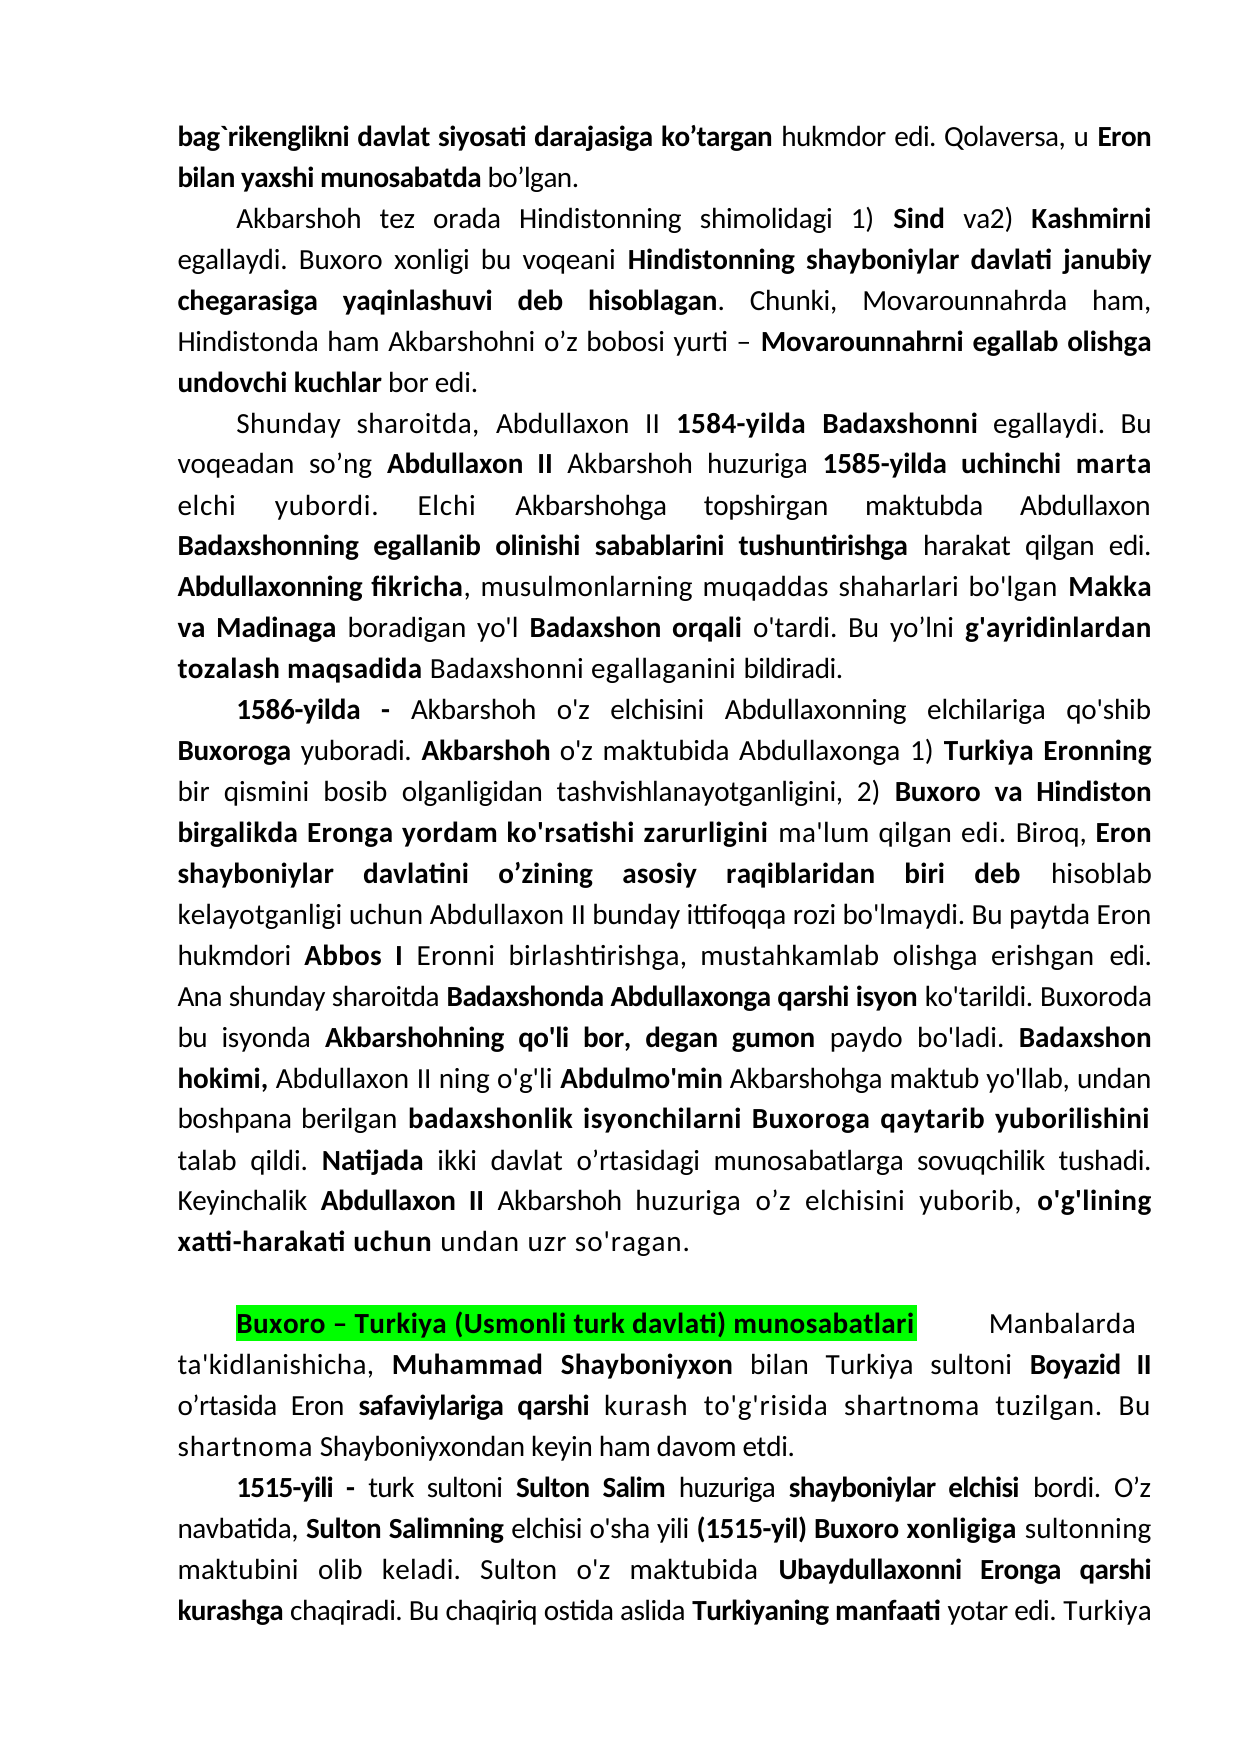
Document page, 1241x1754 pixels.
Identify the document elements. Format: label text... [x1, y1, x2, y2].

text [177, 1469, 1152, 1627]
text Akbarshoh tez orada Hindistonning shimolidagi 1) Sind va2) Kashmirni egallaydi. Buxoro xonligi bu voqeani Hindistonning shayboniylar davlati janubiy chegarasiga yaqinlashuvi deb hisoblagan. Chunki, Movarounnahrda ham, Hindistonda ham Akbarshohni o’z bobosi yurti – Movarounnahrni egallab olishga undovchi kuchlar bor edi. [177, 200, 1152, 399]
text Buxoro – Turkiya (Usmonli turk davlati) munosabatlari Manbalarda ta'kidlanishicha, Muhammad Shayboniyxon bilan Turkiya sultoni Boyazid II o’rtasida Eron safaviylariga qarshi kurash to'g'risida shartnoma tuzilgan. Bu shartnoma Shayboniyxondan keyin ham davom etdi. [177, 1305, 1152, 1464]
text 1586-yilda - Akbarshoh o'z elchisini Abdullaxonning elchilariga qo'shib Buxoroga yuboradi. Akbarshoh o'z maktubida Abdullaxonga 1) Turkiya Eronning bir qismini bosib olganligidan tashvishlanayotganligini, 2) Buxoro va Hindiston birgalikda Eronga yordam ko'rsatishi zarurligini ma'lum qilgan edi. Biroq, Eron shayboniylar davlatini o’zining asosiy raqiblaridan biri deb hisoblab kelayotganligi uchun Abdullaxon II bunday ittifoqqa rozi bo'lmaydi. Bu paytda Eron hukmdori Abbos I Eronni birlashtirishga, mustahkamlab olishga erishgan edi. Ana shunday sharoitda Badaxshonda Abdullaxonga qarshi isyon ko'tarildi. Buxoroda bu isyonda Akbarshohning qo'li bor, degan gumon paydo bo'ladi. Badaxshon hokimi, Abdullaxon II ning o'g'li Abdulmo'min Akbarshohga maktub yo'llab, undan boshpana berilgan badaxshonlik isyonchilarni Buxoroga qaytarib yuborilishini talab qildi. Natijada ikki davlat o’rtasidagi munosabatlarga sovuqchilik tushadi. Keyinchalik Abdullaxon II Akbarshoh huzuriga o’z elchisini yuborib, o'g'lining xatti-harakati uchun undan uzr so'ragan. [177, 691, 1152, 1259]
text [177, 118, 1152, 195]
text Shunday sharoitda, Abdullaxon II 1584-yilda Badaxshonni egallaydi. Bu voqeadan so’ng Abdullaxon II Akbarshoh huzuriga 1585-yilda uchinchi marta elchi yubordi. Elchi Akbarshohga topshirgan maktubda Abdullaxon Badaxshonning egallanib olinishi sabablarini tushuntirishga harakat qilgan edi. Abdullaxonning fikricha, musulmonlarning muqaddas shaharlari bo'lgan Makka va Madinaga boradigan yo'l Badaxshon orqali o'tardi. Bu yo’lni g'ayridinlardan tozalash maqsadida Badaxshonni egallaganini bildiradi. [177, 405, 1152, 686]
